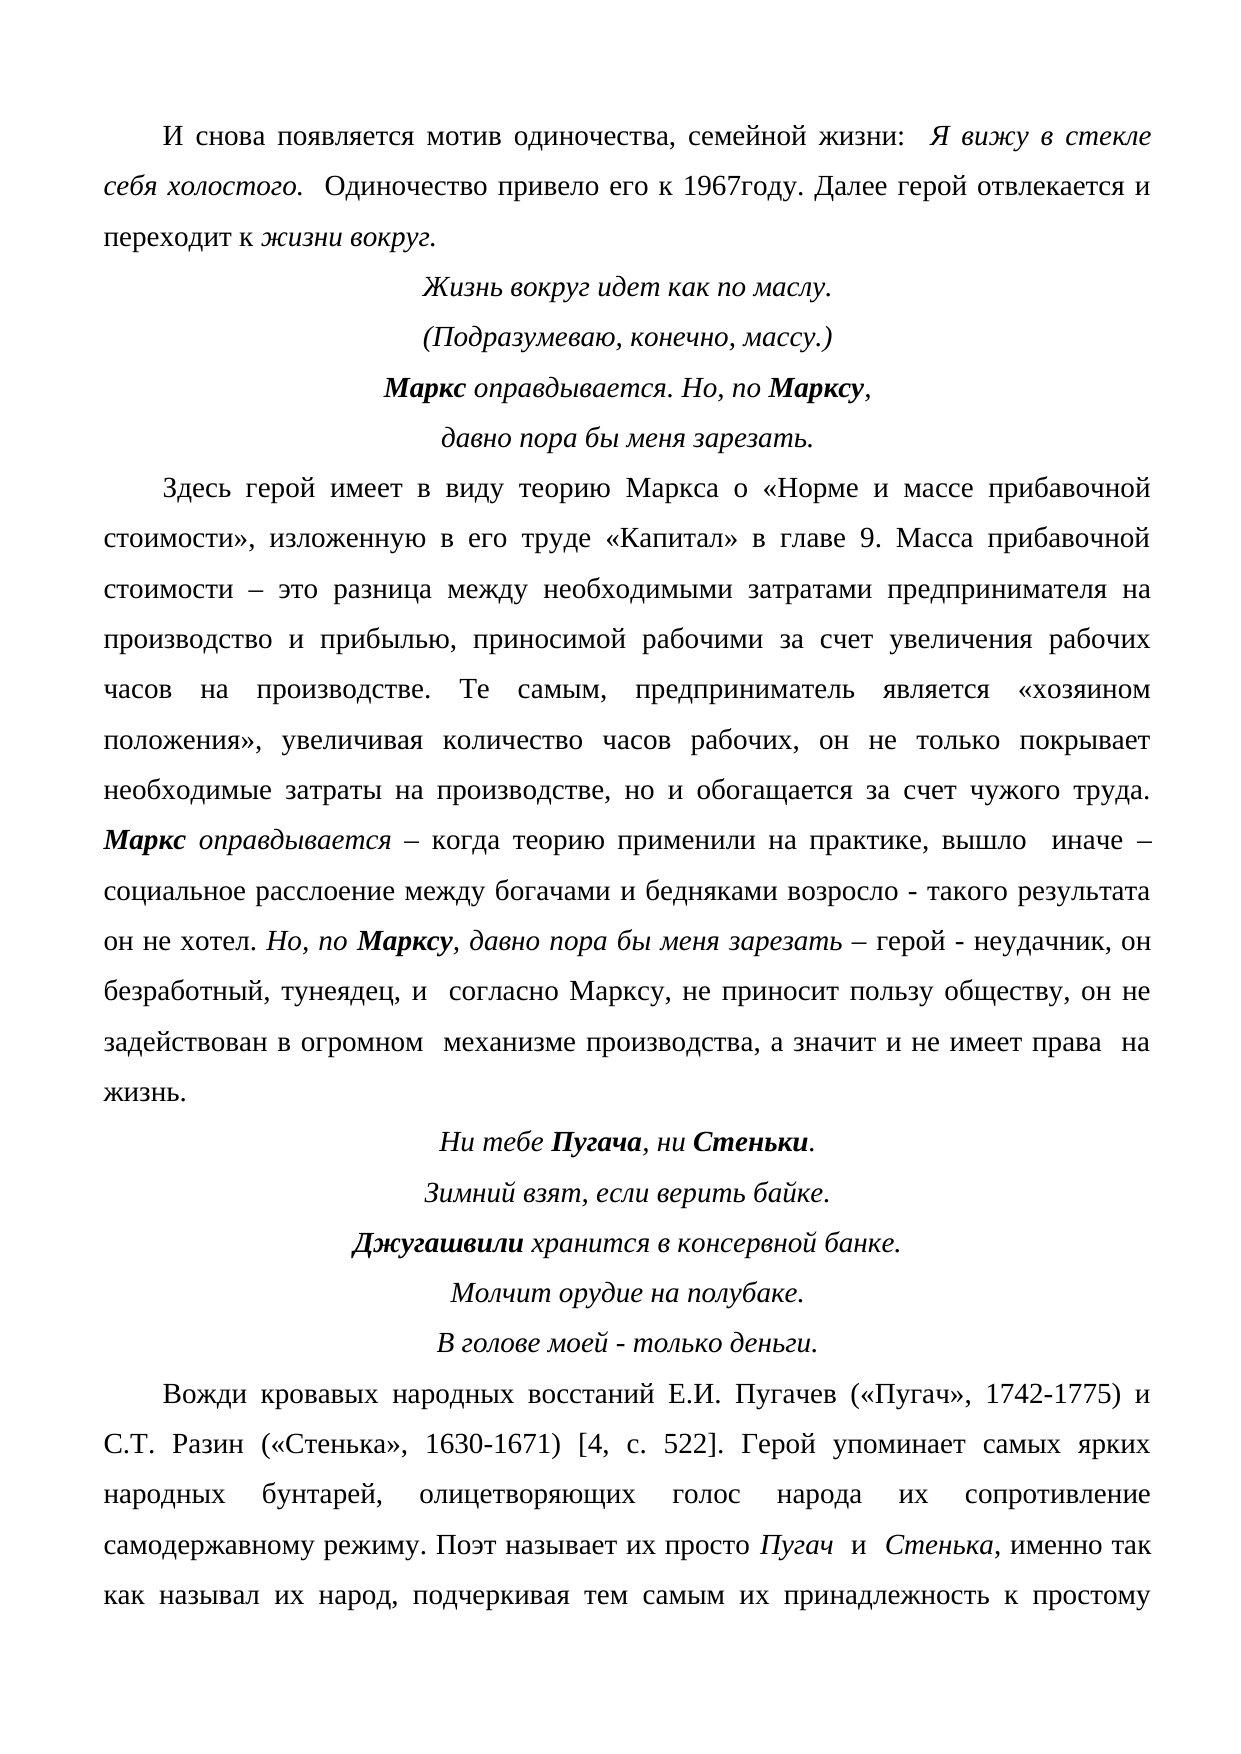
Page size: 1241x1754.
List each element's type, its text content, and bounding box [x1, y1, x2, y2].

text В голове моей - только деньги. [103, 1326, 1152, 1359]
text Жизнь вокруг идет как по маслу. [103, 269, 1152, 303]
text Молчит орудие на полубаке. [103, 1275, 1152, 1309]
text Зимний взят, если верить байке. [103, 1175, 1152, 1208]
text Джугашвили хранится в консервной банке. [103, 1225, 1152, 1258]
text И снова появляется мотив одиночества, семейной жизни: Я вижу в стекле себя холостого. Одиночество привело его к 1967году. Далее герой отвлекается и переходит к жизни вокруг. [103, 118, 1152, 252]
text Здесь герой имеет в виду теорию Маркса о «Норме и массе прибавочной стоимости», изложенную в его труде «Капитал» в главе 9. Масса прибавочной стоимости – это разница между необходимыми затратами предпринимателя на производство и прибылью, приносимой рабочими за счет увеличения рабочих часов на производстве. Те самым, предприниматель является «хозяином положения», увеличивая количество часов рабочих, он не только покрывает необходимые затраты на производстве, но и обогащается за счет чужого труда. Маркс оправдывается – когда теорию применили на практике, вышло иначе – социальное расслоение между богачами и бедняками возросло - такого результата он не хотел. Но, по Марксу, давно пора бы меня зарезать – герой - неудачник, он безработный, тунеядец, и согласно Марксу, не приносит пользу обществу, он не задействован в огромном механизме производства, а значит и не имеет права на жизнь. [103, 470, 1152, 1108]
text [103, 1376, 1152, 1611]
text Ни тебе Пугача, ни Стеньки. [103, 1124, 1152, 1158]
text Маркс оправдывается. Но, по Марксу, [103, 370, 1152, 403]
text давно пора бы меня зарезать. [103, 420, 1152, 453]
text (Подразумеваю, конечно, массу.) [103, 319, 1152, 353]
